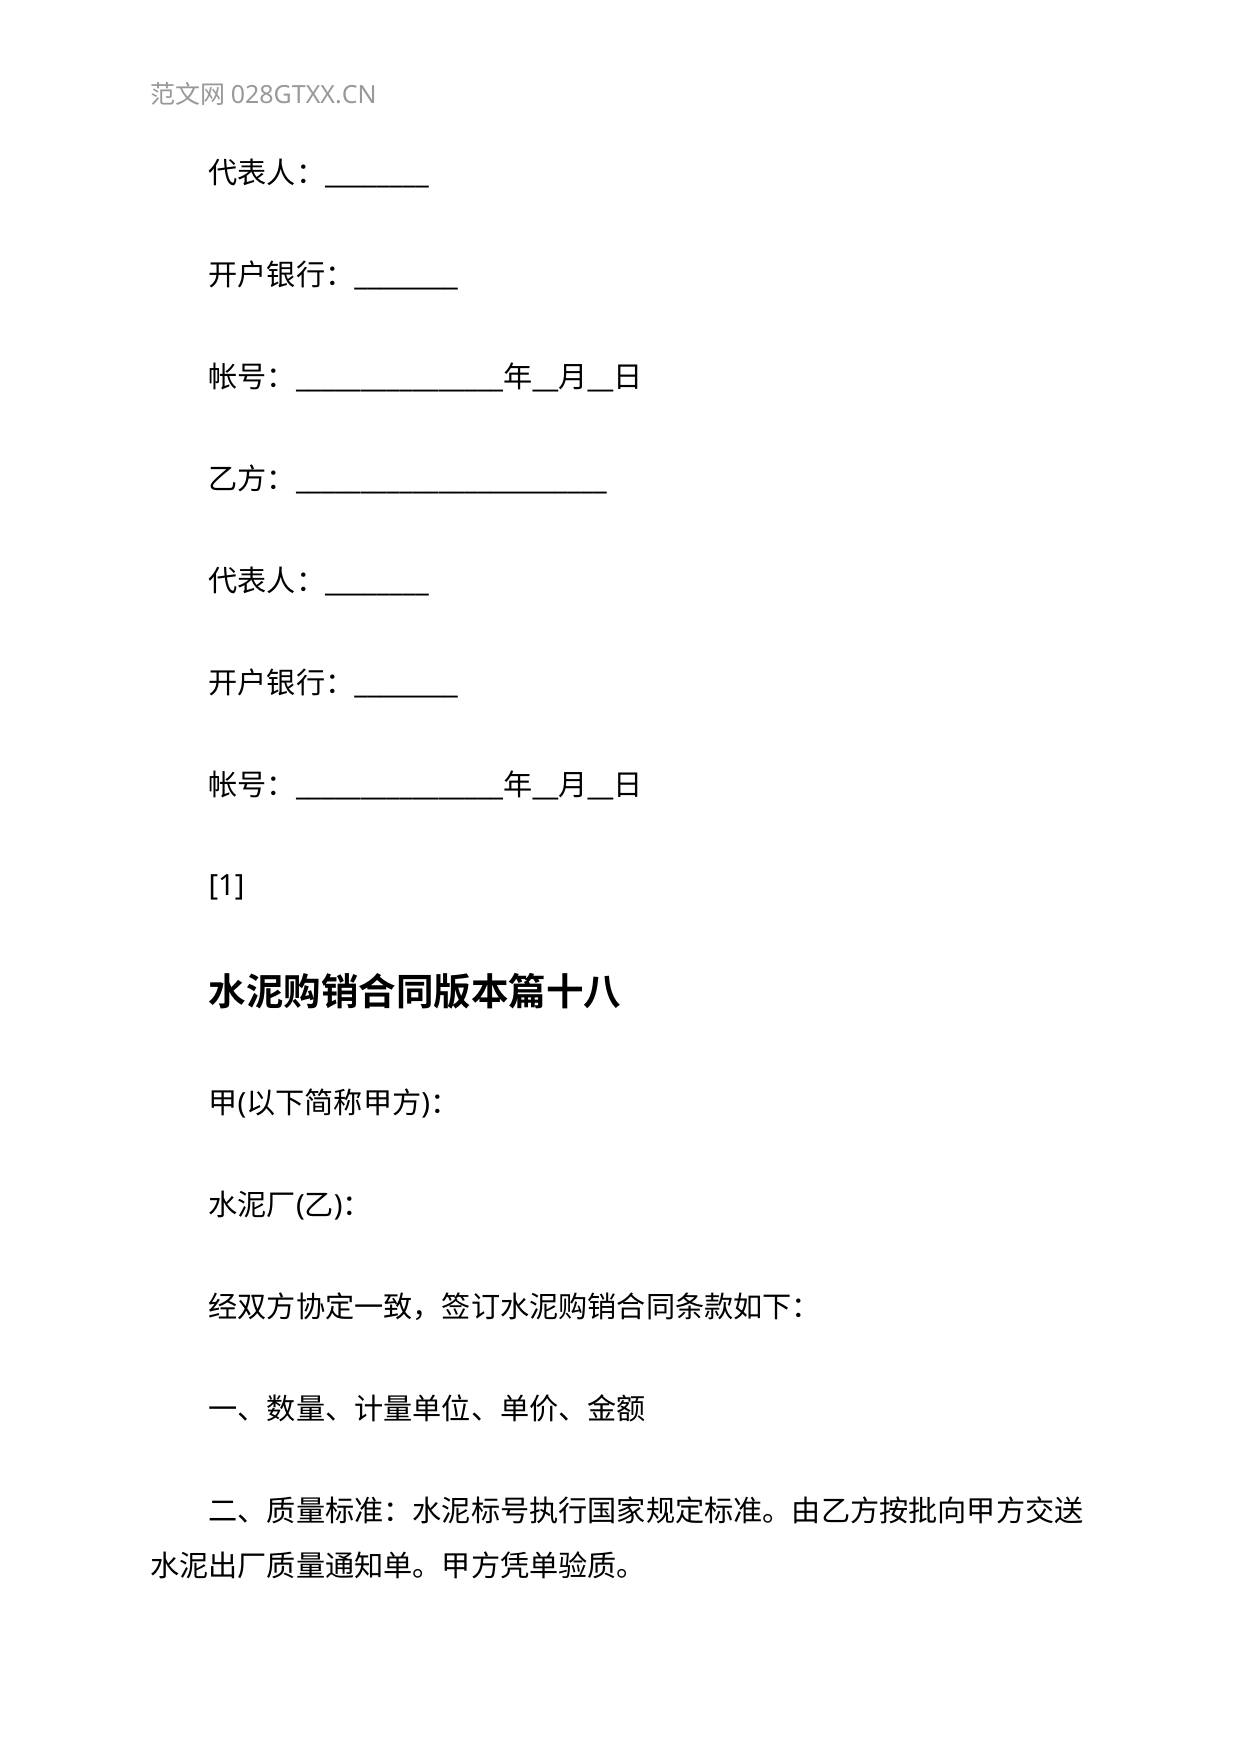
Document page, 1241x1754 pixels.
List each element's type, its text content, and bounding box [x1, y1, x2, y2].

text 经双方协定一致，签订水泥购销合同条款如下： [150, 1284, 1090, 1326]
text 开户银行：________ [150, 660, 1090, 702]
text 代表人：________ [150, 150, 1090, 192]
text 水泥厂(乙)： [150, 1182, 1090, 1224]
text 水泥购销合同版本篇十八 [150, 962, 1090, 1017]
text 二、质量标准：水泥标号执行国家规定标准。由乙方按批向甲方交送水泥出厂质量通知单。甲方凭单验质。 [150, 1487, 1090, 1584]
text 开户银行：________ [150, 252, 1090, 294]
text 代表人：________ [150, 558, 1090, 600]
text [1] [150, 864, 1090, 903]
text 帐号：________________年__月__日 [150, 354, 1090, 396]
text 甲(以下简称甲方)： [150, 1080, 1090, 1122]
text 帐号：________________年__月__日 [150, 762, 1090, 804]
text 一、数量、计量单位、单价、金额 [150, 1385, 1090, 1428]
text 乙方：________________________ [150, 456, 1090, 498]
